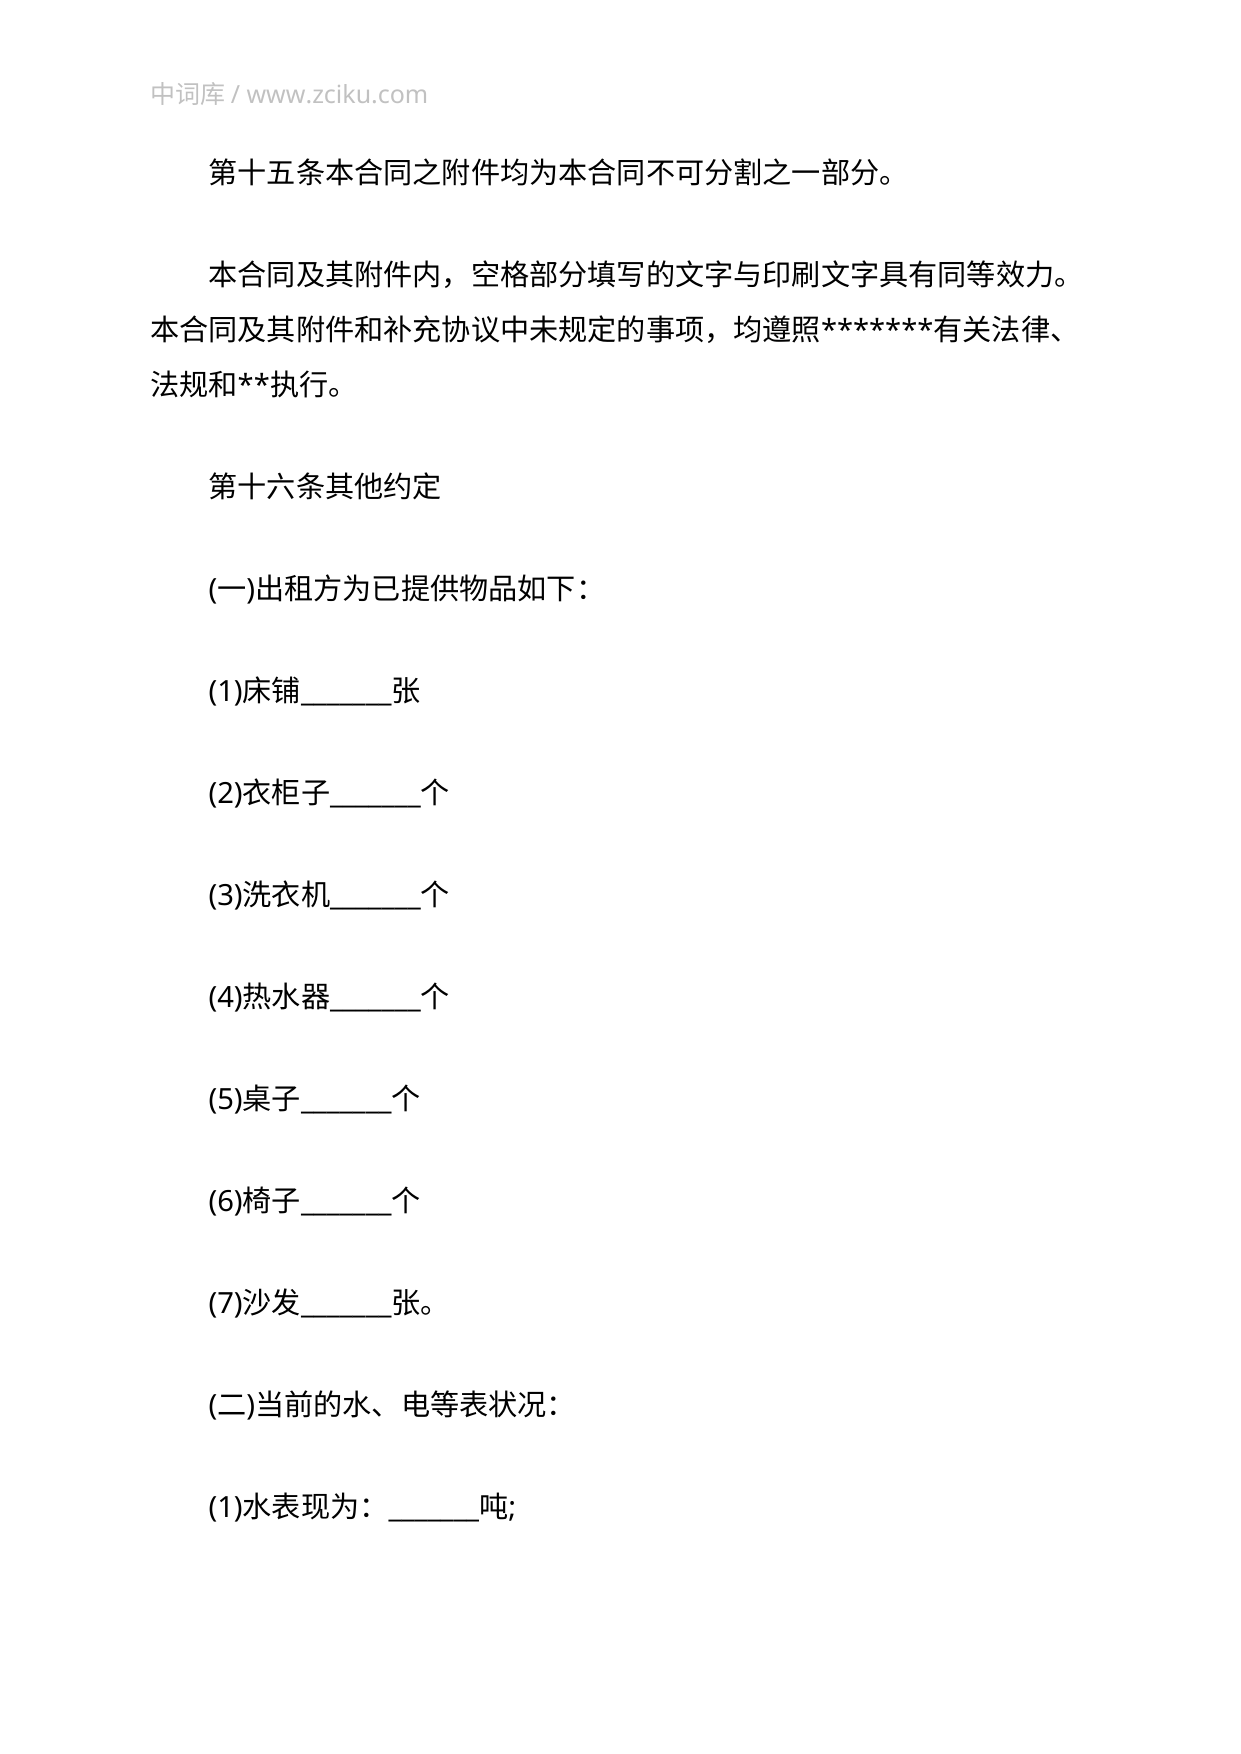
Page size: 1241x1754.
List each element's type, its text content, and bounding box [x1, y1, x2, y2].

text (5)桌子_______个 [150, 1075, 1090, 1118]
text (3)洗衣机_______个 [150, 871, 1090, 914]
text (1)床铺_______张 [150, 667, 1090, 710]
text 第十六条其他约定 [150, 464, 1090, 506]
text (6)椅子_______个 [150, 1177, 1090, 1220]
text 第十五条本合同之附件均为本合同不可分割之一部分。 [150, 150, 1090, 192]
text 本合同及其附件内，空格部分填写的文字与印刷文字具有同等效力。本合同及其附件和补充协议中未规定的事项，均遵照*******有关法律、法规和**执行。 [150, 252, 1090, 404]
text (4)热水器_______个 [150, 973, 1090, 1016]
text (7)沙发_______张。 [150, 1279, 1090, 1322]
text (二)当前的水、电等表状况： [150, 1381, 1090, 1424]
text (2)衣柜子_______个 [150, 769, 1090, 812]
text (一)出租方为已提供物品如下： [150, 565, 1090, 608]
text (1)水表现为：_______吨; [150, 1483, 1090, 1526]
